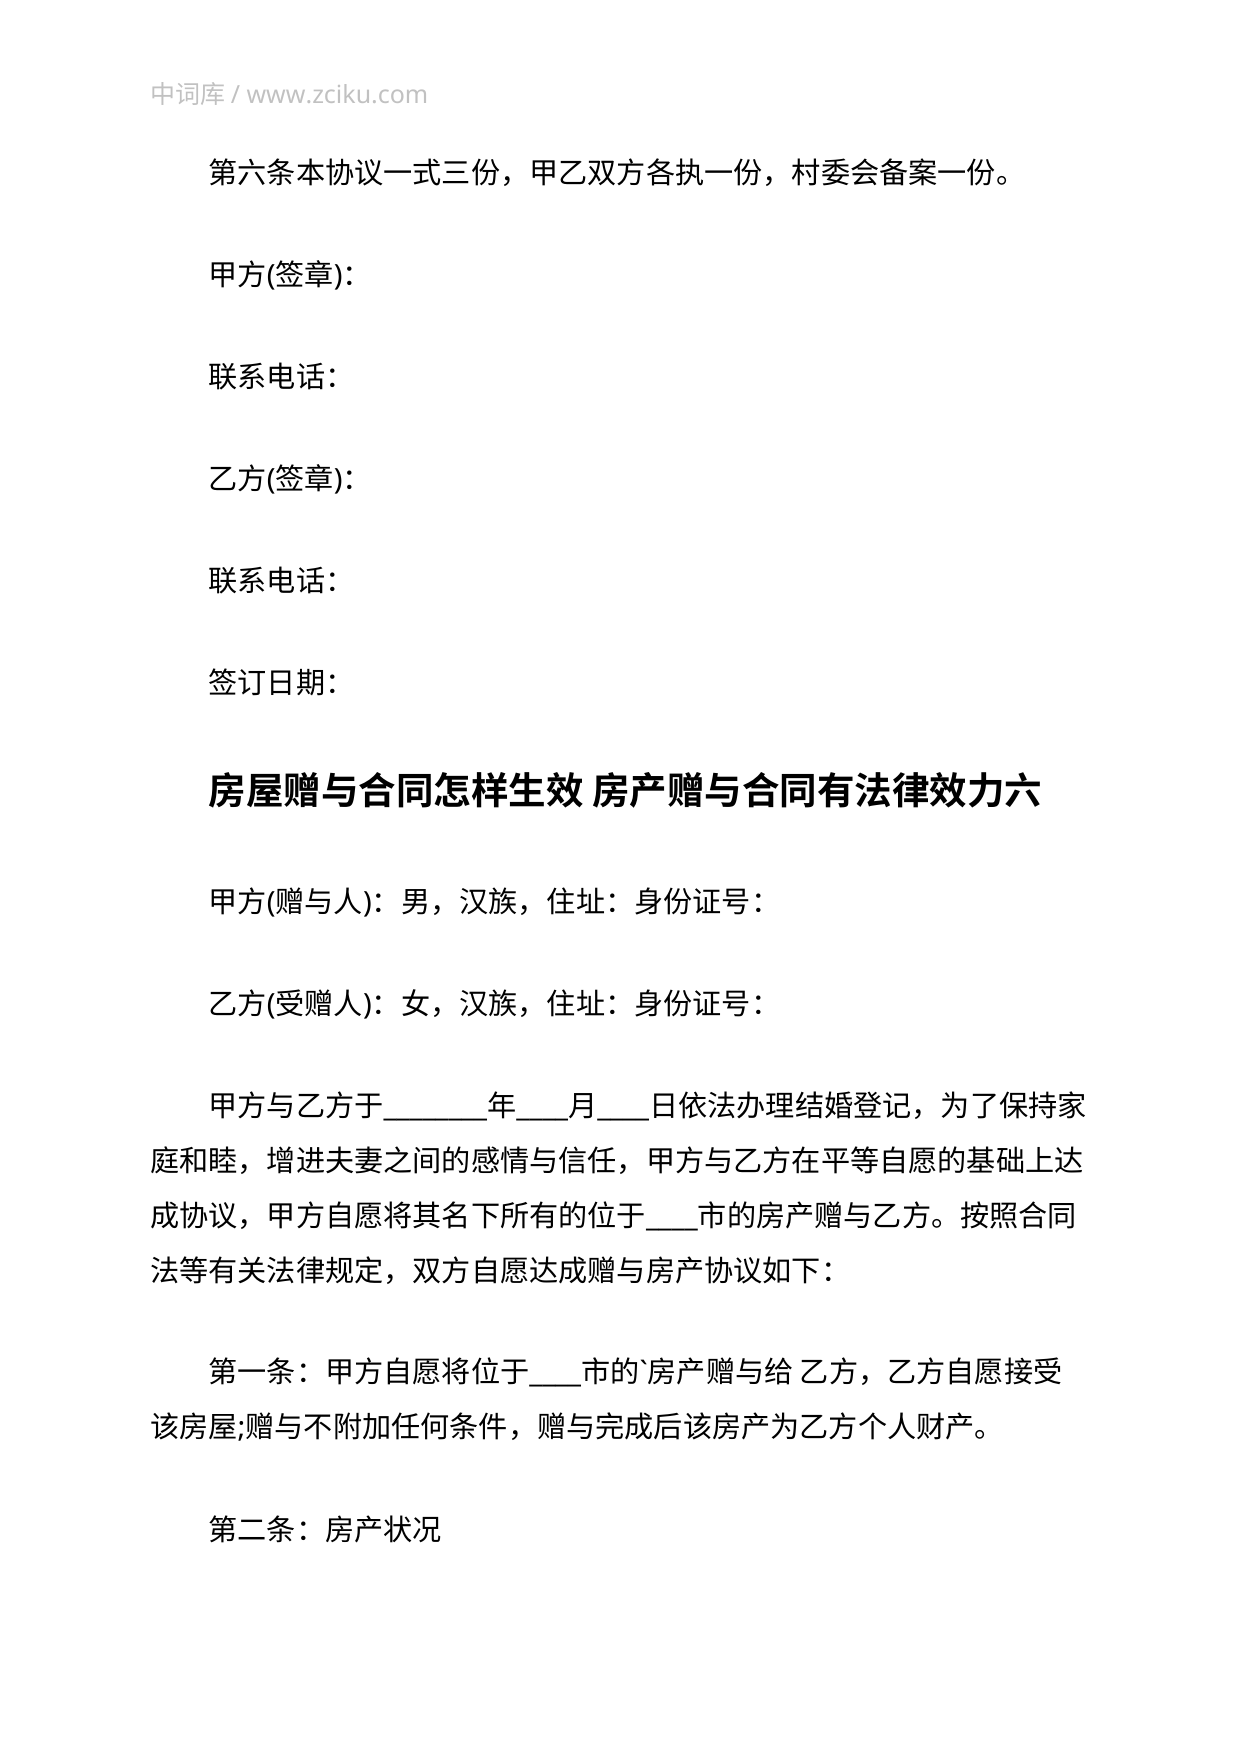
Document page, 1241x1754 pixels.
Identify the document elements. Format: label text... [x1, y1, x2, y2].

text 甲方与乙方于________年____月____日依法办理结婚登记，为了保持家庭和睦，增进夫妻之间的感情与信任，甲方与乙方在平等自愿的基础上达成协议，甲方自愿将其名下所有的位于____市的房产赠与乙方。按照合同法等有关法律规定，双方自愿达成赠与房产协议如下： [150, 1082, 1090, 1289]
text 第二条：房产状况 [150, 1506, 1090, 1548]
text 第六条本协议一式三份，甲乙双方各执一份，村委会备案一份。 [150, 150, 1090, 192]
text 甲方(赠与人)：男，汉族，住址：身份证号： [150, 878, 1090, 921]
text 房屋赠与合同怎样生效 房产赠与合同有法律效力六 [150, 761, 1090, 815]
text 甲方(签章)： [150, 252, 1090, 294]
text 联系电话： [150, 354, 1090, 396]
text 第一条：甲方自愿将位于____市的`房产赠与给 乙方，乙方自愿接受该房屋;赠与不附加任何条件，赠与完成后该房产为乙方个人财产。 [150, 1349, 1090, 1446]
text 联系电话： [150, 557, 1090, 600]
text 签订日期： [150, 659, 1090, 702]
text 乙方(签章)： [150, 456, 1090, 498]
text 乙方(受赠人)：女，汉族，住址：身份证号： [150, 980, 1090, 1023]
